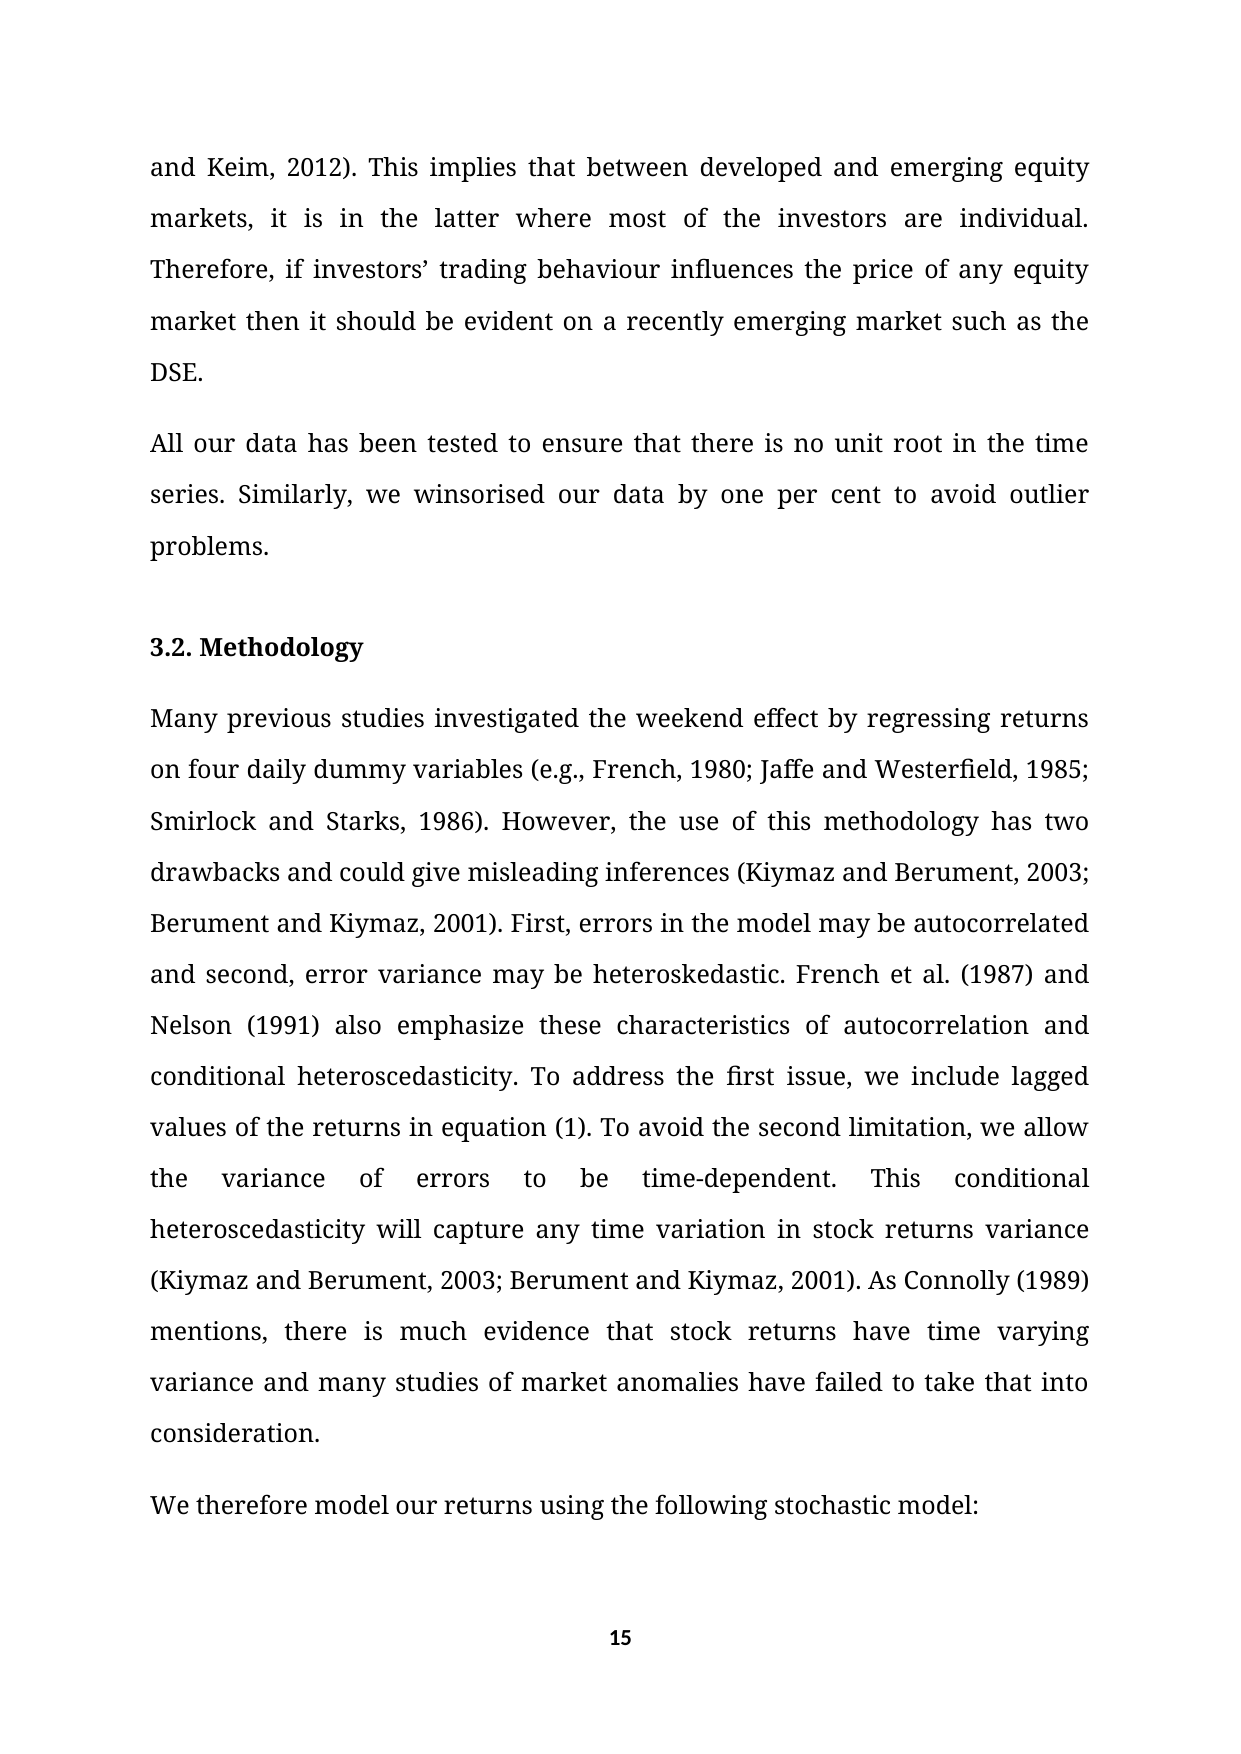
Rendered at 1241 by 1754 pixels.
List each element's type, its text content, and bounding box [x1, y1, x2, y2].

subtitle 3.2. Methodology [150, 629, 1090, 663]
text All our data has been tested to ensure that there is no unit root in the time series. Similarly, we winsorised our data by one per cent to avoid outlier problems. [150, 426, 1090, 562]
text We therefore model our returns using the following stochastic model: [150, 1487, 1090, 1522]
text Many previous studies investigated the weekend effect by regressing returns on four daily dummy variables (e.g., French, 1980; Jaffe and Westerfield, 1985; Smirlock and Starks, 1986). However, the use of this methodology has two drawbacks and could give misleading inferences (Kiymaz and Berument, 2003; Berument and Kiymaz, 2001). First, errors in the model may be autocorrelated and second, error variance may be heteroskedastic. French et al. (1987) and Nelson (1991) also emphasize these characteristics of autocorrelation and conditional heteroscedasticity. To address the first issue, we include lagged values of the returns in equation (1). To avoid the second limitation, we allow the variance of errors to be time-dependent. This conditional heteroscedasticity will capture any time variation in stock returns variance (Kiymaz and Berument, 2003; Berument and Kiymaz, 2001). As Connolly (1989) mentions, there is much evidence that stock returns have time varying variance and many studies of market anomalies have failed to take that into consideration. [150, 701, 1090, 1450]
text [150, 150, 1090, 388]
